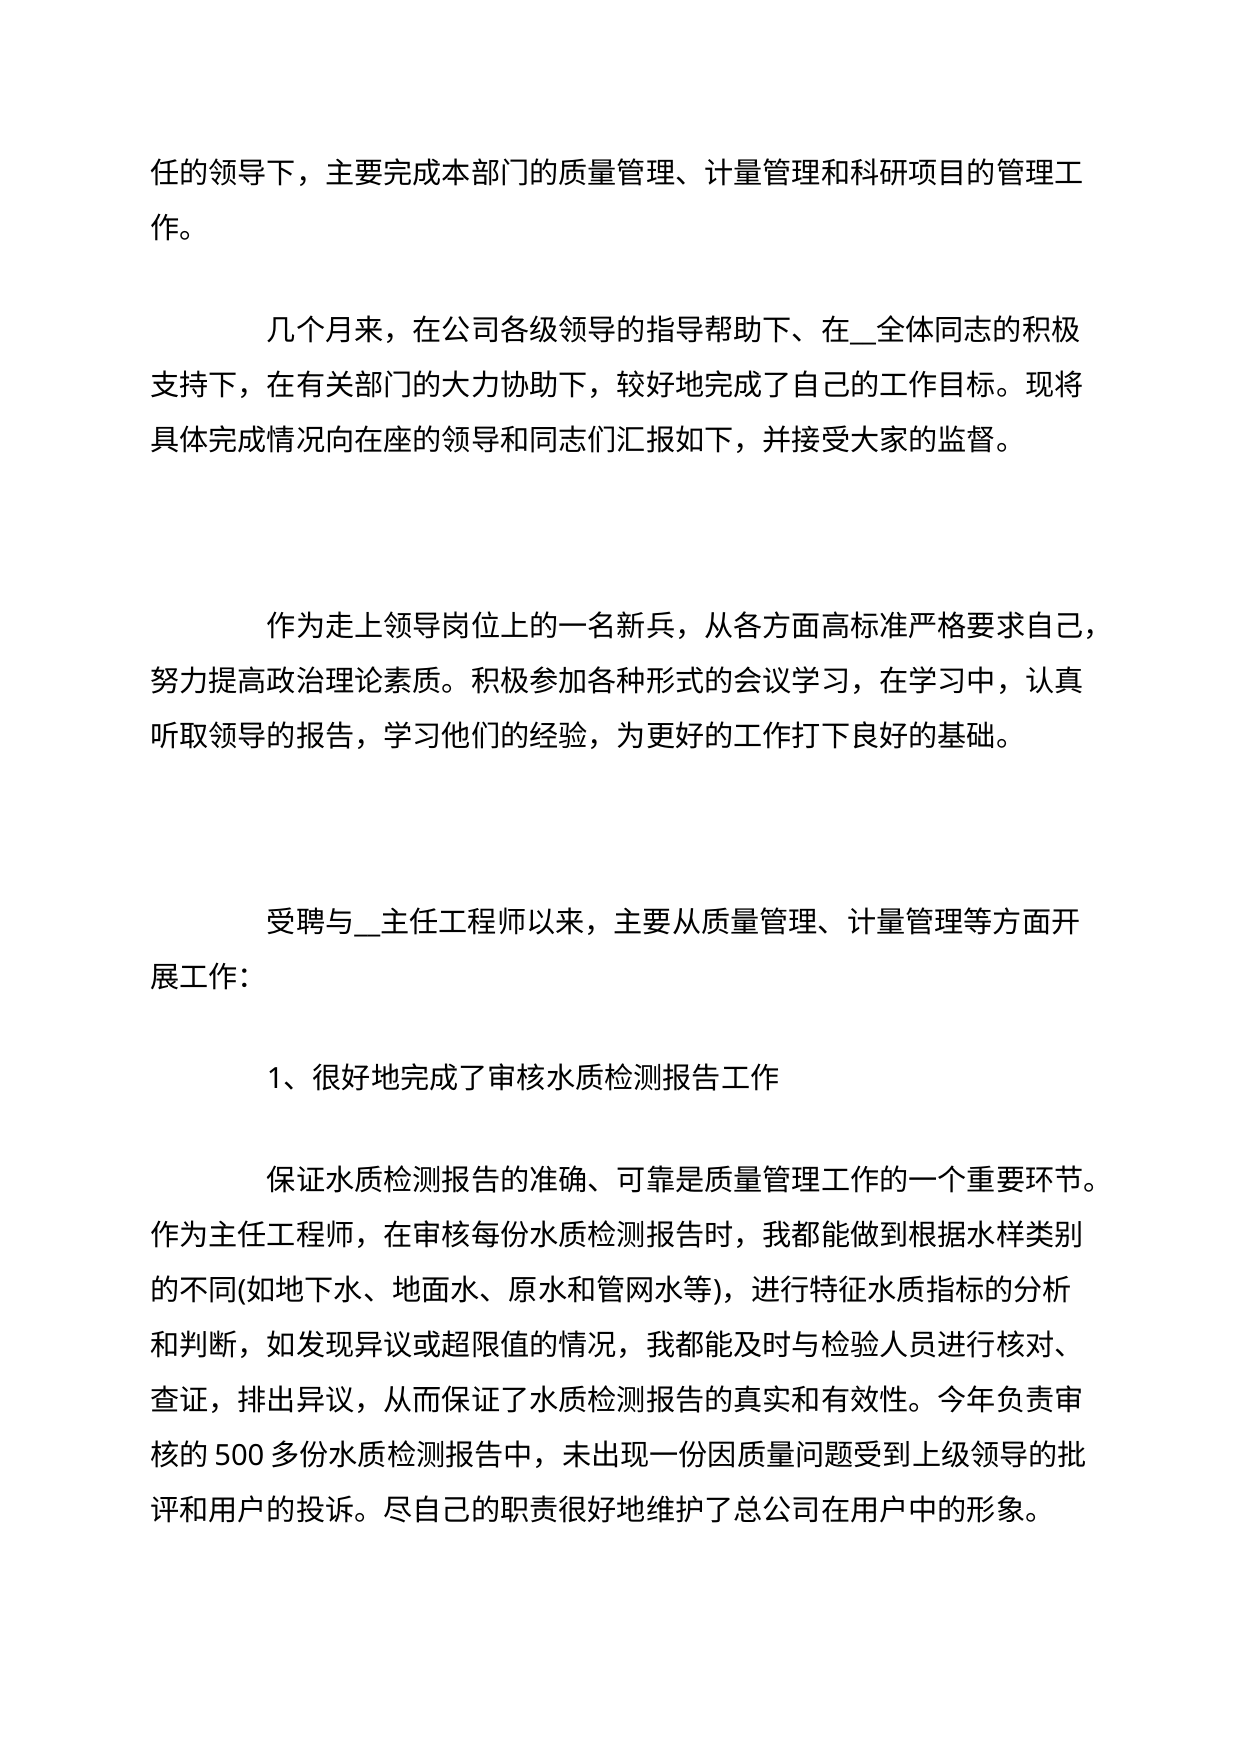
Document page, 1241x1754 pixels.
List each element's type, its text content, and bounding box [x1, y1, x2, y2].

text 1、很好地完成了审核水质检测报告工作 [150, 1055, 1090, 1097]
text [150, 150, 1090, 247]
text 几个月来，在公司各级领导的指导帮助下、在__全体同志的积极支持下，在有关部门的大力协助下，较好地完成了自己的工作目标。现将具体完成情况向在座的领导和同志们汇报如下，并接受大家的监督。 [150, 307, 1090, 459]
text 受聘与__主任工程师以来，主要从质量管理、计量管理等方面开展工作： [150, 898, 1090, 996]
text 作为走上领导岗位上的一名新兵，从各方面高标准严格要求自己，努力提高政治理论素质。积极参加各种形式的会议学习，在学习中，认真听取领导的报告，学习他们的经验，为更好的工作打下良好的基础。 [150, 602, 1090, 754]
text 保证水质检测报告的准确、可靠是质量管理工作的一个重要环节。作为主任工程师，在审核每份水质检测报告时，我都能做到根据水样类别的不同(如地下水、地面水、原水和管网水等)，进行特征水质指标的分析和判断，如发现异议或超限值的情况，我都能及时与检验人员进行核对、查证，排出异议，从而保证了水质检测报告的真实和有效性。今年负责审核的500多份水质检测报告中，未出现一份因质量问题受到上级领导的批评和用户的投诉。尽自己的职责很好地维护了总公司在用户中的形象。 [150, 1157, 1090, 1529]
